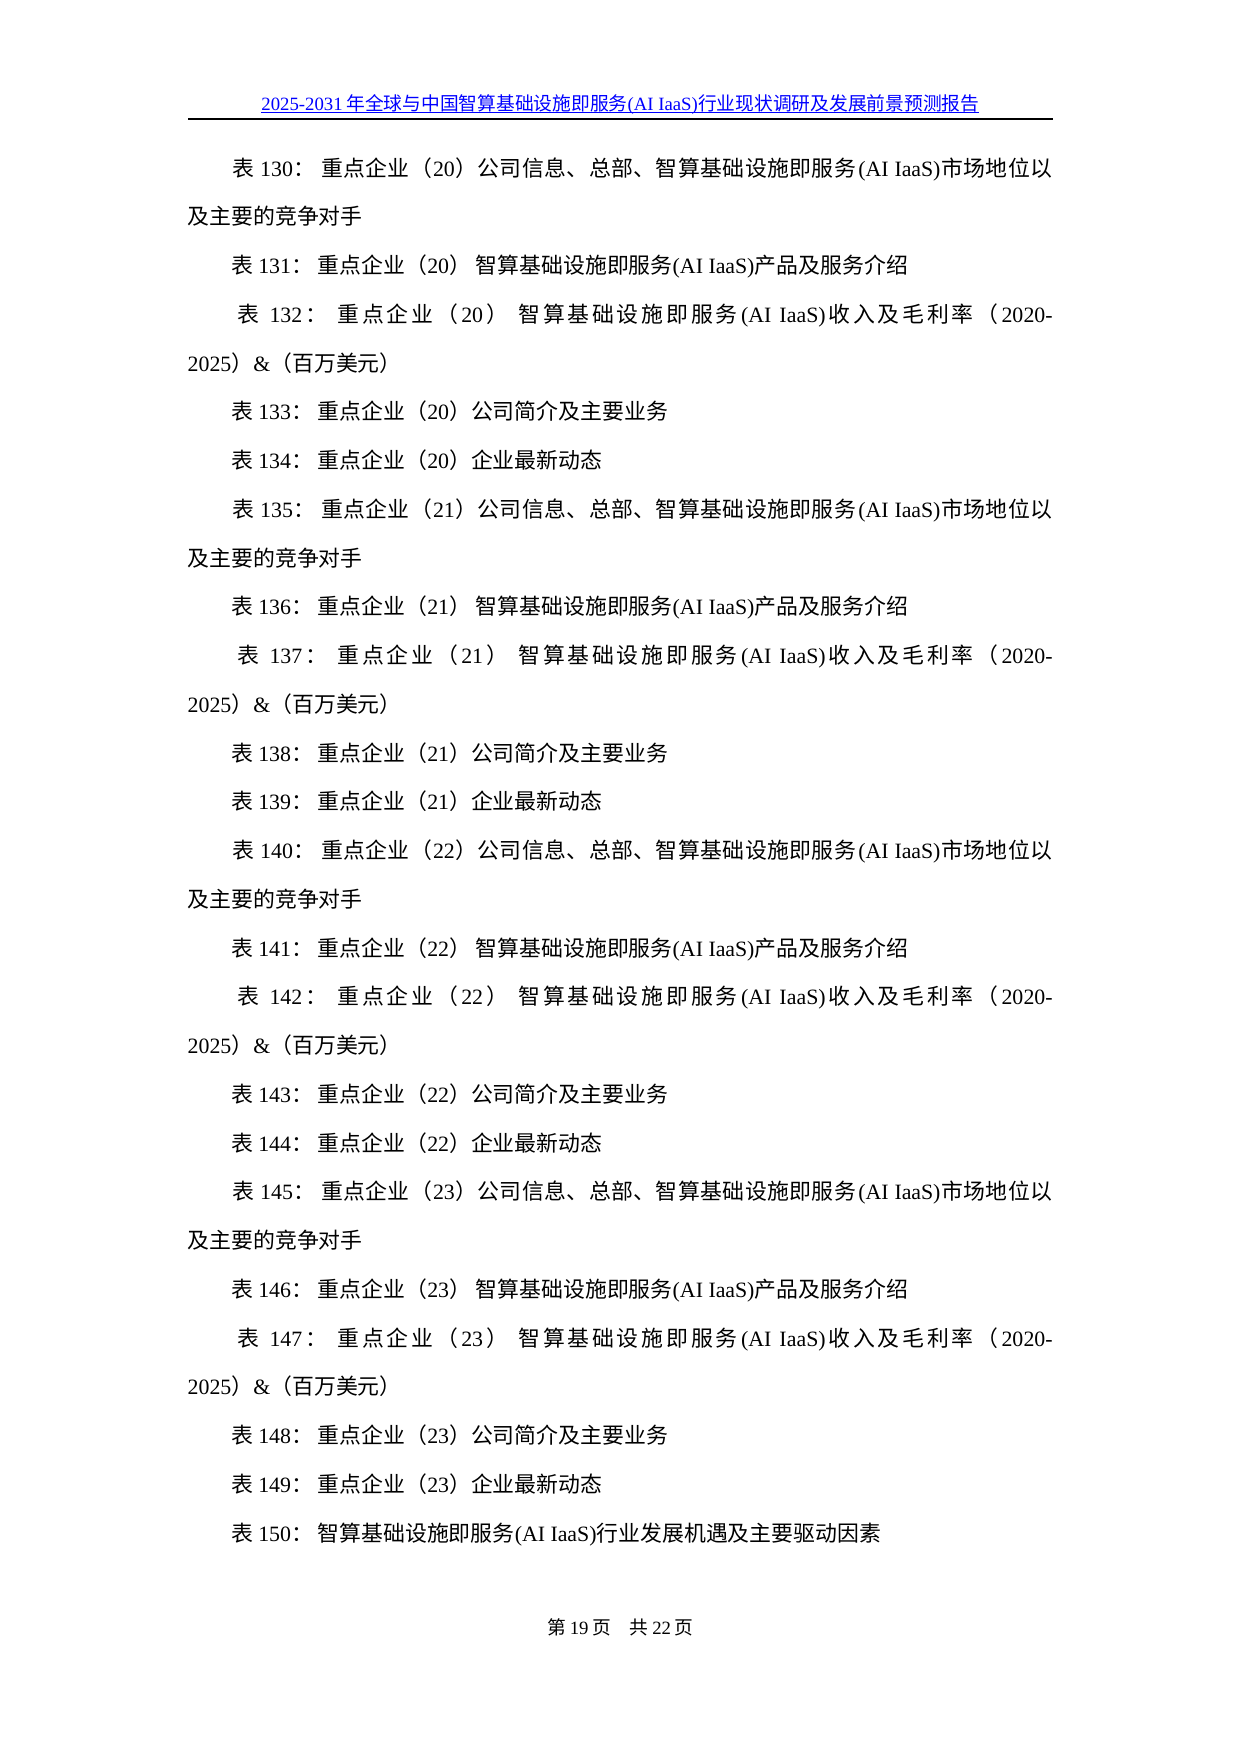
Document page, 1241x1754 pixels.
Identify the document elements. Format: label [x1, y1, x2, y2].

text [187, 150, 1053, 1548]
